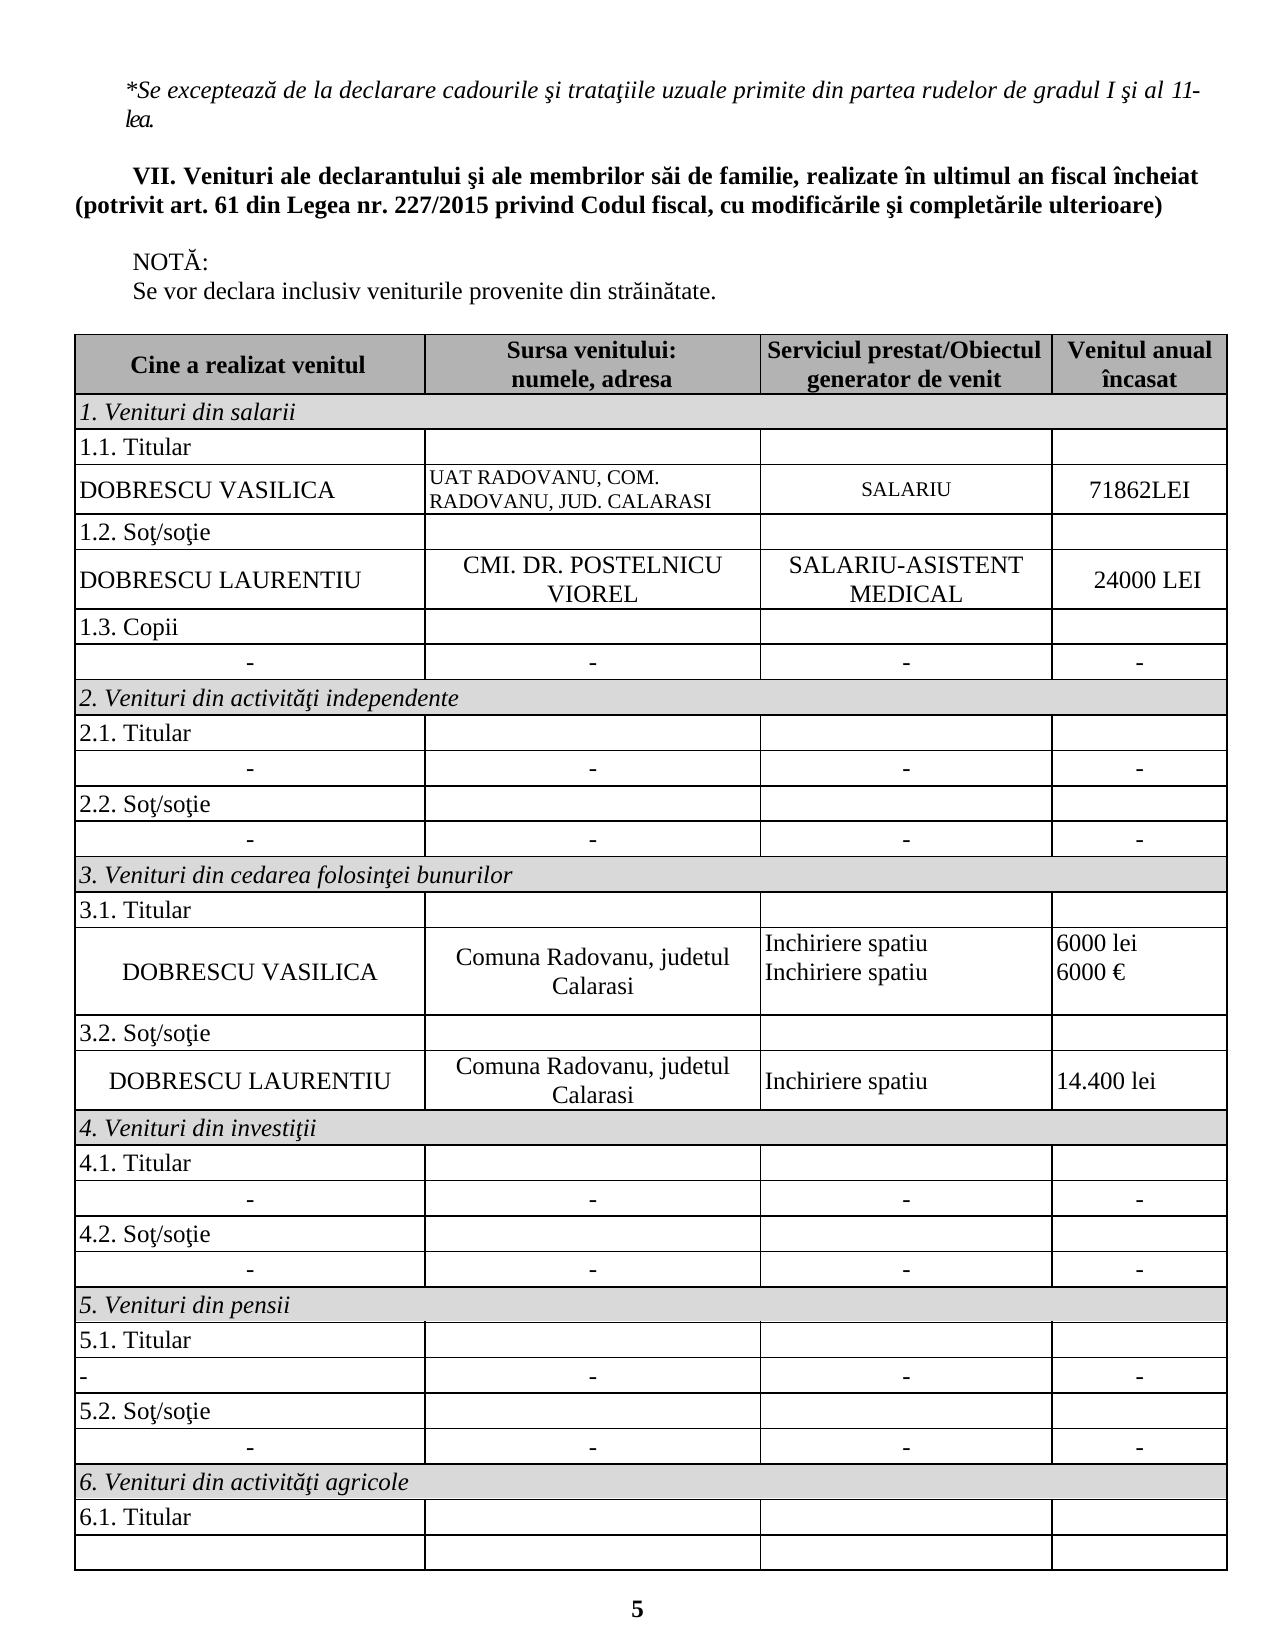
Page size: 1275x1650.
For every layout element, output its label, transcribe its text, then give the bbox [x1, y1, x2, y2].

table_cell 3.2. Soţ/soţie [76, 1016, 424, 1050]
table_cell - [761, 751, 1051, 785]
table_cell [426, 716, 760, 749]
table_cell - [426, 822, 760, 856]
table_cell [1053, 430, 1226, 464]
table_cell [426, 893, 760, 927]
table_cell 6.1. Titular [76, 1500, 424, 1534]
table_cell 5. Venituri din pensii [76, 1288, 1226, 1321]
text Notă: [75, 247, 1200, 276]
table_cell - [76, 1429, 424, 1463]
table_cell 3.1. Titular [76, 893, 424, 927]
table_cell - [426, 1358, 760, 1392]
table_cell [426, 787, 760, 820]
table_cell 5.2. Soţ/soţie [76, 1394, 424, 1428]
table_cell 2.1. Titular [76, 716, 424, 749]
table_cell 3. Venituri din cedarea folosinţei bunurilor [76, 857, 1226, 891]
table_cell 1.2. Soţ/soţie [76, 515, 424, 549]
table_cell [426, 430, 760, 464]
table_cell Inchiriere spatiu [761, 1051, 1051, 1109]
table_cell 4.1. Titular [76, 1146, 424, 1180]
table_cell - [1053, 822, 1226, 856]
table_cell - [1053, 1429, 1226, 1463]
table_cell [1053, 1500, 1226, 1534]
table_cell - [76, 1252, 424, 1286]
table_cell [761, 787, 1051, 820]
table_cell 5.1. Titular [76, 1323, 424, 1357]
table_cell [426, 1323, 760, 1357]
table_cell 6000 lei 6000 € [1053, 928, 1226, 1014]
table_header Serviciul prestat/Obiectul generator de venit [761, 335, 1051, 393]
table_cell - [761, 1358, 1051, 1392]
table_header Sursa venitului: numele, adresa [426, 335, 760, 393]
table_cell DOBRESCU LAURENTIU [76, 550, 424, 608]
table_cell - [76, 822, 424, 856]
table_cell 1.1. Titular [76, 430, 424, 464]
table_cell CMI. DR. POSTELNICU VIOREL [426, 550, 760, 608]
table_cell - [1053, 1358, 1226, 1392]
table_cell [761, 610, 1051, 643]
table_cell [761, 716, 1051, 749]
table_cell [761, 1394, 1051, 1428]
table_cell - [761, 1181, 1051, 1215]
table_cell DOBRESCU VASILICA [76, 928, 424, 1014]
table_cell [426, 1217, 760, 1251]
table_cell SALARIU [761, 465, 1051, 513]
table_cell - [76, 645, 424, 679]
table_cell [761, 515, 1051, 549]
table_cell - [1053, 1252, 1226, 1286]
table_cell 1.3. Copii [76, 610, 424, 643]
table_cell 24000 LEI [1053, 550, 1226, 608]
text Se vor declara inclusiv veniturile provenite din străinătate. [75, 276, 1200, 305]
table_cell - [426, 1252, 760, 1286]
table_cell 1. Venituri din salarii [76, 395, 1226, 428]
table_cell - [1053, 645, 1226, 679]
table_cell [761, 430, 1051, 464]
table_cell [1053, 1536, 1226, 1569]
table_cell [1053, 1146, 1226, 1180]
table_cell [426, 1146, 760, 1180]
table_cell [1053, 515, 1226, 549]
text VII. Venituri ale declarantului şi ale membrilor săi de familie, realizate în ultimul an fiscal încheiat (potrivit art. 61 din Legea nr. 227/2015 privind Codul fiscal, cu modificările şi completările ulterioare) [75, 161, 1200, 219]
table_cell [1053, 610, 1226, 643]
table_cell [76, 1536, 424, 1569]
table_cell - [76, 751, 424, 785]
table_cell 4.2. Soţ/soţie [76, 1217, 424, 1251]
table_cell 2. Venituri din activităţi independente [76, 680, 1226, 714]
table_cell [426, 1500, 760, 1534]
table_cell DOBRESCU VASILICA [76, 465, 424, 513]
table_cell - [761, 645, 1051, 679]
table_cell Comuna Radovanu, judetul Calarasi [426, 928, 760, 1014]
table_cell [426, 515, 760, 549]
table_cell UAT RADOVANU, COM. RADOVANU, JUD. CALARASI [426, 465, 760, 513]
table_cell 71862LEI [1053, 465, 1226, 513]
table_cell [761, 1217, 1051, 1251]
table_cell - [76, 1358, 424, 1392]
table_cell - [1053, 751, 1226, 785]
text *Se exceptează de la declarare cadourile şi trataţiile uzuale primite din partea rudelor de gradul I şi al 11-lea. [124, 75, 1200, 132]
table_cell 6. Venituri din activităţi agricole [76, 1465, 1226, 1498]
table_cell 2.2. Soţ/soţie [76, 787, 424, 820]
table_cell - [426, 1429, 760, 1463]
table_cell [1053, 716, 1226, 749]
table_cell [426, 1536, 760, 1569]
table_cell [761, 1146, 1051, 1180]
table_cell 14.400 lei [1053, 1051, 1226, 1109]
table_cell - [761, 1252, 1051, 1286]
table_cell [426, 610, 760, 643]
table_header Cine a realizat venitul [76, 335, 424, 393]
table_cell [761, 1536, 1051, 1569]
table_cell DOBRESCU LAURENTIU [76, 1051, 424, 1109]
table_cell [761, 1016, 1051, 1050]
table_cell [761, 1323, 1051, 1357]
table_cell [761, 893, 1051, 927]
table_cell - [426, 751, 760, 785]
table_cell [426, 1016, 760, 1050]
table_cell - [426, 645, 760, 679]
table_cell [1053, 787, 1226, 820]
table_cell [1053, 1217, 1226, 1251]
table_cell - [761, 1429, 1051, 1463]
table_cell 4. Venituri din investiţii [76, 1111, 1226, 1144]
table_cell - [1053, 1181, 1226, 1215]
table_cell - [426, 1181, 760, 1215]
table_cell [426, 1394, 760, 1428]
table_cell [761, 1500, 1051, 1534]
table_header Venitul anual încasat [1053, 335, 1226, 393]
table_cell - [761, 822, 1051, 856]
table_cell [1053, 1016, 1226, 1050]
table_cell Inchiriere spatiu Inchiriere spatiu [761, 928, 1051, 1014]
table_cell Comuna Radovanu, judetul Calarasi [426, 1051, 760, 1109]
table_cell [1053, 1323, 1226, 1357]
table_cell [1053, 1394, 1226, 1428]
table_cell [1053, 893, 1226, 927]
table_cell - [76, 1181, 424, 1215]
table_cell SALARIU-ASISTENT MEDICAL [761, 550, 1051, 608]
